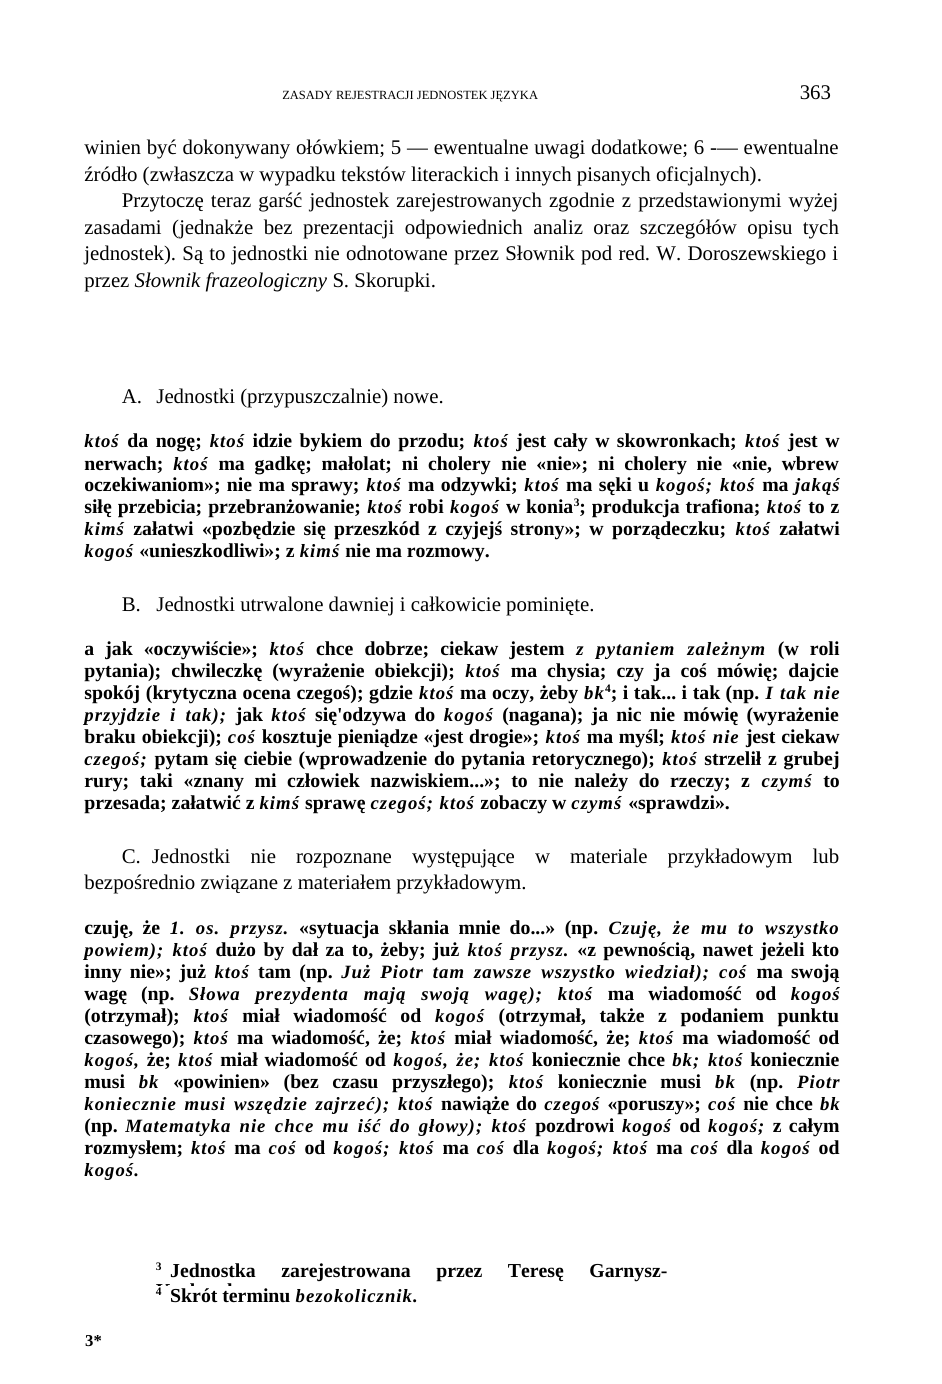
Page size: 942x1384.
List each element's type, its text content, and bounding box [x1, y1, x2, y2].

list Jednostki (przypuszczalnie) nowe. [84, 387, 839, 407]
text a jak «oczywiście»; ktoś chce dobrze; ciekaw jestem z pytaniem zależnym (w roli pytania); chwileczkę (wyrażenie obiekcji); ktoś ma chysia; czy ja coś mówię; dajcie spokój (krytyczna ocena czegoś); gdzie ktoś ma oczy, żeby bk4; i tak... i tak (np. I tak nie przyjdzie i tak); jak ktoś się'odzywa do kogoś (nagana); ja nic nie mówię (wyrażenie braku obiekcji); coś kosztuje pieniądze «jest drogie»; ktoś ma myśl; ktoś nie jest ciekaw czegoś; pytam się ciebie (wprowadzenie do pytania retorycznego); ktoś strzelił z grubej rury; taki «znany mi człowiek nazwiskiem...»; to nie należy do rzeczy; z czymś to przesada; załatwić z kimś sprawę czegoś; ktoś zobaczy w czymś «sprawdzi». [84, 638, 839, 814]
text 3* [85, 1333, 102, 1349]
text ZASADY REJESTRACJI JEDNOSTEK JĘZYKA [282, 89, 538, 102]
text Przytoczę teraz garść jednostek zarejestrowanych zgodnie z przedstawionymi wyżej zasadami (jednakże bez prezentacji odpowiednich analiz oraz szczegółów opisu tych jednostek). Są to jednostki nie odnotowane przez Słownik pod red. W. Doroszewskiego i przez Słownik frazeologiczny S. Skorupki. [84, 186, 839, 292]
text ktoś da nogę; ktoś idzie bykiem do przodu; ktoś jest cały w skowronkach; ktoś jest w nerwach; ktoś ma gadkę; małolat; ni cholery nie «nie»; ni cholery nie «nie, wbrew oczekiwaniom»; nie ma sprawy; ktoś ma odzywki; ktoś ma sęki u kogoś; ktoś ma jakąś siłę przebicia; przebranżowanie; ktoś robi kogoś w konia3; produkcja trafiona; ktoś to z kimś załatwi «pozbędzie się przeszkód z czyjejś strony»; w porządeczku; ktoś załatwi kogoś «unieszkodliwi»; z kimś nie ma rozmowy. [84, 430, 839, 562]
text czuję, że 1. os. przysz. «sytuacja skłania mnie do...» (np. Czuję, że mu to wszystko powiem); ktoś dużo by dał za to, żeby; już ktoś przysz. «z pewnością, nawet jeżeli kto inny nie»; już ktoś tam (np. Już Piotr tam zawsze wszystko wiedział); coś ma swoją wagę (np. Słowa prezydenta mają swoją wagę); ktoś ma wiadomość od kogoś (otrzymał); ktoś miał wiadomość od kogoś (otrzymał, także z podaniem punktu czasowego); ktoś ma wiadomość, że; ktoś miał wiadomość, że; ktoś ma wiadomość od kogoś, że; ktoś miał wiadomość od kogoś, że; ktoś koniecznie chce bk; ktoś koniecznie musi bk «powinien» (bez czasu przyszłego); ktoś koniecznie musi bk (np. Piotr koniecznie musi wszędzie zajrzeć); ktoś nawiąże do czegoś «poruszy»; coś nie chce bk (np. Matematyka nie chce mu iść do głowy); ktoś pozdrowi kogoś od kogoś; z całym rozmysłem; ktoś ma coś od kogoś; ktoś ma coś dla kogoś; ktoś ma coś dla kogoś od kogoś. [84, 917, 839, 1181]
list Jednostki nie rozpoznane występujące w materiale przykładowym lub bezpośrednio związane z materiałem przykładowym. [84, 842, 839, 895]
text 363 [799, 83, 831, 104]
text 4 Skrót terminu bezokolicznik. [156, 1287, 667, 1307]
list Jednostki utrwalone dawniej i całkowicie pominięte. [84, 594, 839, 615]
text 3 Jednostka zarejestrowana przez Teresę Garnysz-Kozłowską. [156, 1262, 667, 1285]
text winien być dokonywany ołówkiem; 5 — ewentualne uwagi dodatkowe; 6 -— ewentualne źródło (zwłaszcza w wypadku tekstów literackich i innych pisanych oficjalnych). [84, 133, 839, 186]
